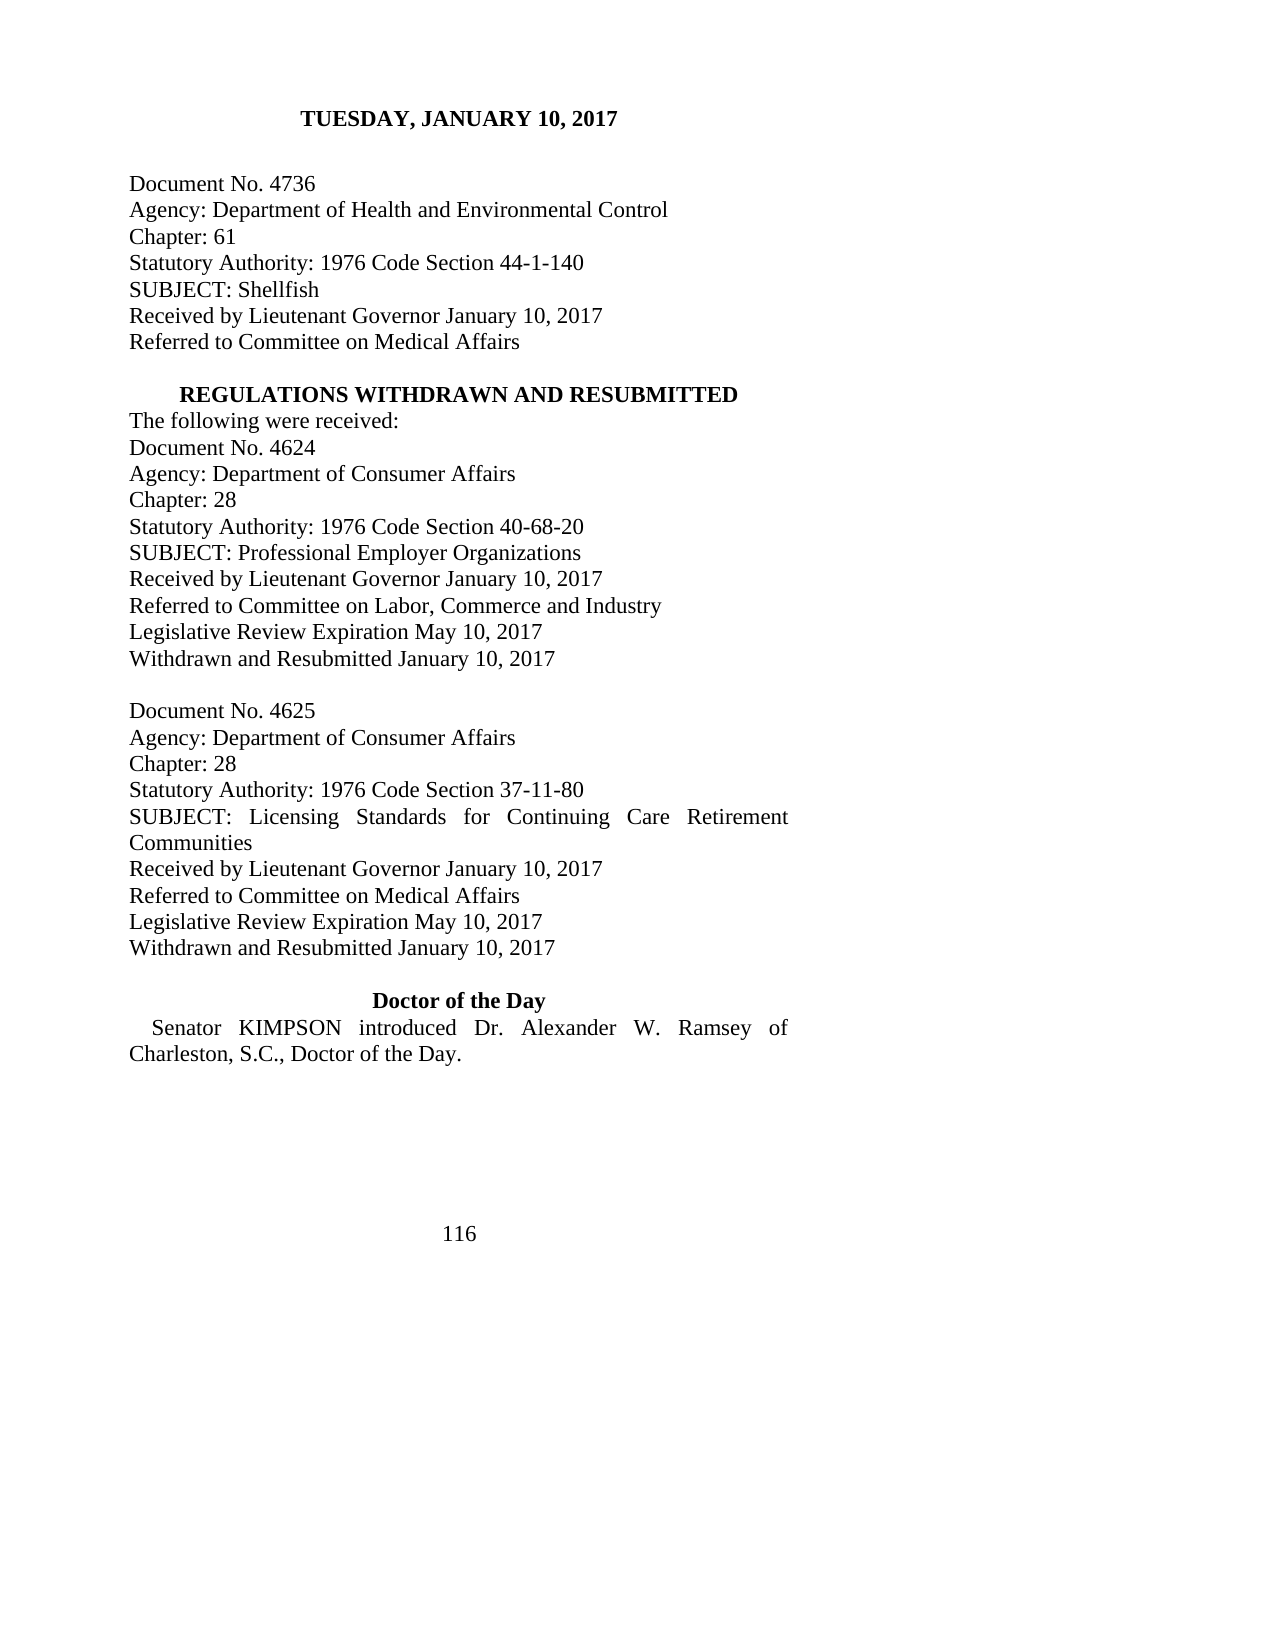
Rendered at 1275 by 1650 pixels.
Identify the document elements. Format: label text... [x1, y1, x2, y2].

text Legislative Review Expiration May 10, 2017 [129, 618, 789, 644]
text Received by Lieutenant Governor January 10, 2017 [129, 566, 789, 592]
text Chapter: 28 [129, 486, 789, 513]
text Document No. 4624 [129, 434, 789, 460]
text Legislative Review Expiration May 10, 2017 [129, 908, 789, 934]
text SUBJECT: Professional Employer Organizations [129, 539, 789, 566]
text Agency: Department of Consumer Affairs [129, 724, 789, 750]
text Chapter: 28 [129, 750, 789, 776]
text Statutory Authority: 1976 Code Section 40-68-20 [129, 513, 789, 539]
text Received by Lieutenant Governor January 10, 2017 [129, 302, 789, 328]
text The following were received: [129, 407, 789, 434]
text Senator KIMPSON introduced Dr. Alexander W. Ramsey of Charleston, S.C., Doctor of the Day. [129, 1013, 789, 1066]
text Document No. 4625 [129, 697, 789, 724]
text Document No. 4736 [129, 170, 789, 197]
text SUBJECT: Shellfish [129, 276, 789, 302]
text Statutory Authority: 1976 Code Section 37-11-80 [129, 776, 789, 803]
text Doctor of the Day [129, 987, 789, 1013]
text Withdrawn and Resubmitted January 10, 2017 [129, 934, 789, 961]
text Chapter: 61 [129, 223, 789, 249]
text REGULATIONS WITHDRAWN AND RESUBMITTED [129, 381, 789, 407]
text Agency: Department of Consumer Affairs [129, 460, 789, 486]
text Statutory Authority: 1976 Code Section 44-1-140 [129, 249, 789, 276]
text Referred to Committee on Labor, Commerce and Industry [129, 592, 789, 618]
text Referred to Committee on Medical Affairs [129, 328, 789, 355]
text Received by Lieutenant Governor January 10, 2017 [129, 855, 789, 882]
text Referred to Committee on Medical Affairs [129, 882, 789, 908]
text Withdrawn and Resubmitted January 10, 2017 [129, 644, 789, 671]
text Agency: Department of Health and Environmental Control [129, 197, 789, 223]
text SUBJECT: Licensing Standards for Continuing Care Retirement Communities [129, 803, 789, 855]
